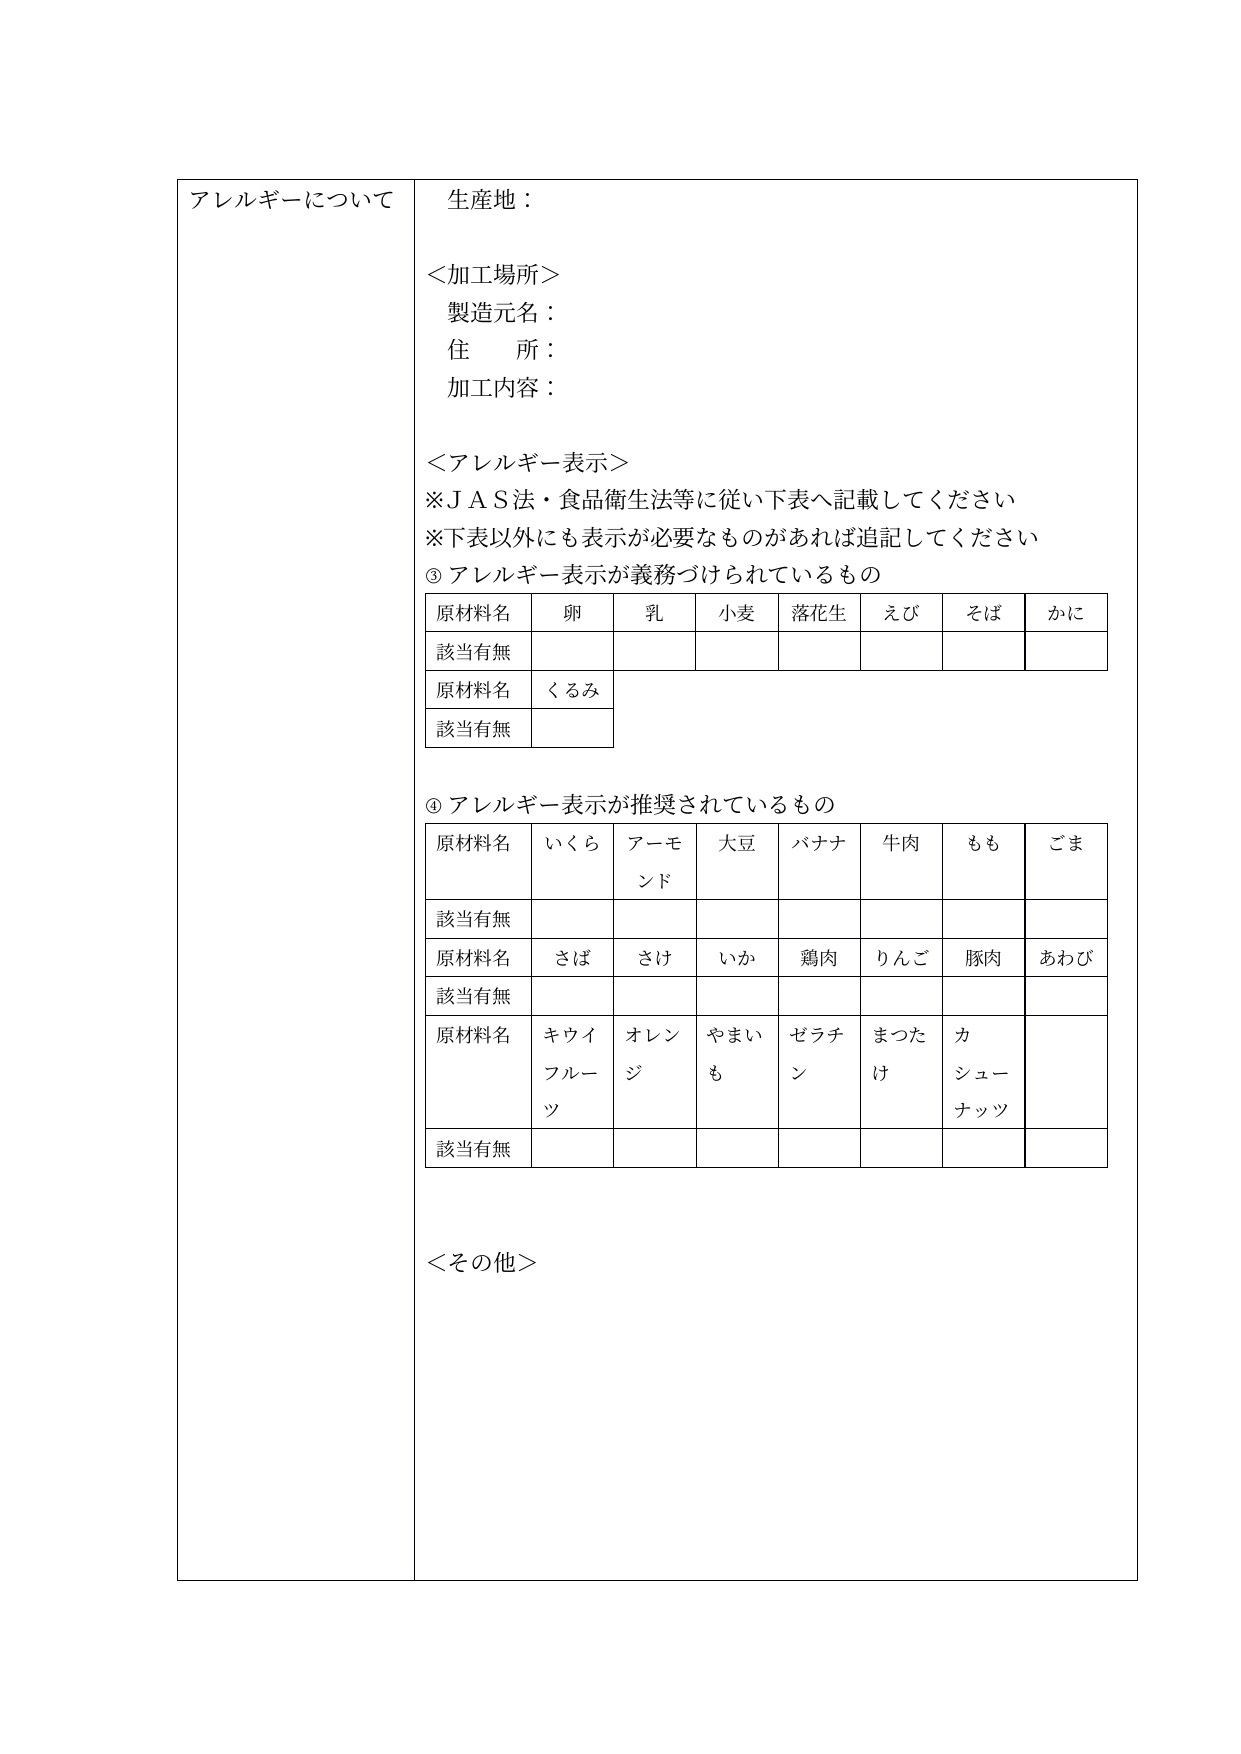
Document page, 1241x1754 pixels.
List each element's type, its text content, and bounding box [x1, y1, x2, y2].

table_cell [415, 180, 1137, 1580]
table_cell 8.品質・衛生管理 アレルギーについて [178, 180, 414, 1580]
